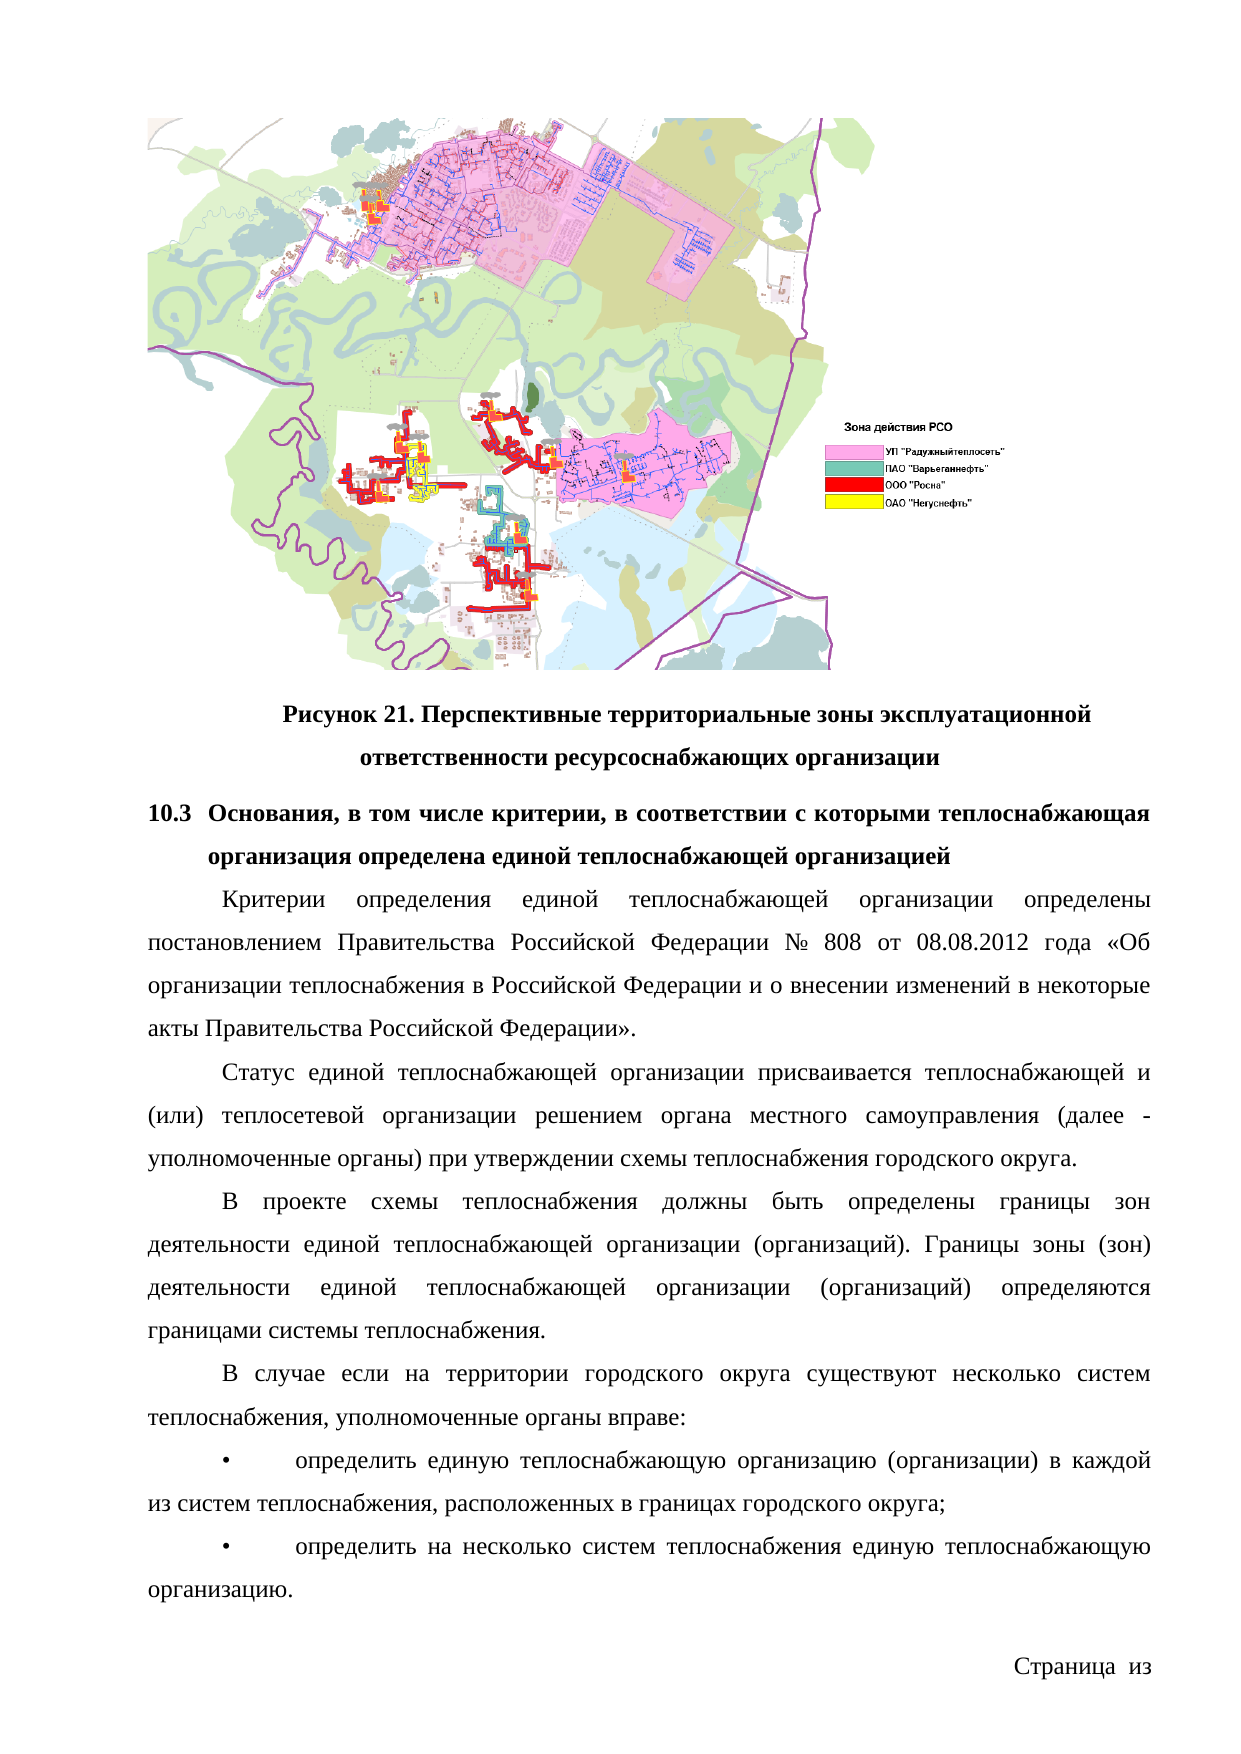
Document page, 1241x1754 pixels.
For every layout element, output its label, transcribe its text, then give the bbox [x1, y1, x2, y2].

subtitle Основания, в том числе критерии, в соответствии с которыми теплоснабжающая организация определена единой теплоснабжающей организацией [148, 798, 1152, 870]
picture [147, 118, 1152, 670]
text В проекте схемы теплоснабжения должны быть определены границы зон деятельности единой теплоснабжающей организации (организаций). Границы зоны (зон) деятельности единой теплоснабжающей организации (организаций) определяются границами системы теплоснабжения. [148, 1186, 1152, 1344]
text • определить единую теплоснабжающую организацию (организации) в каждой из систем теплоснабжения, расположенных в границах городского округа; [148, 1445, 1152, 1517]
text Статус единой теплоснабжающей организации присваивается теплоснабжающей и (или) теплосетевой организации решением органа местного самоуправления (далее - уполномоченные органы) при утверждении схемы теплоснабжения городского округа. [148, 1057, 1152, 1172]
text Рисунок 21. Перспективные территориальные зоны эксплуатационной ответственности ресурсоснабжающих организации [148, 699, 1152, 771]
text Критерии определения единой теплоснабжающей организации определены постановлением Правительства Российской Федерации № 808 от 08.08.2012 года «Об организации теплоснабжения в Российской Федерации и о внесении изменений в некоторые акты Правительства Российской Федерации». [148, 884, 1152, 1042]
text В случае если на территории городского округа существуют несколько систем теплоснабжения, уполномоченные органы вправе: [148, 1358, 1152, 1430]
text • определить на несколько систем теплоснабжения единую теплоснабжающую организацию. [148, 1531, 1152, 1603]
